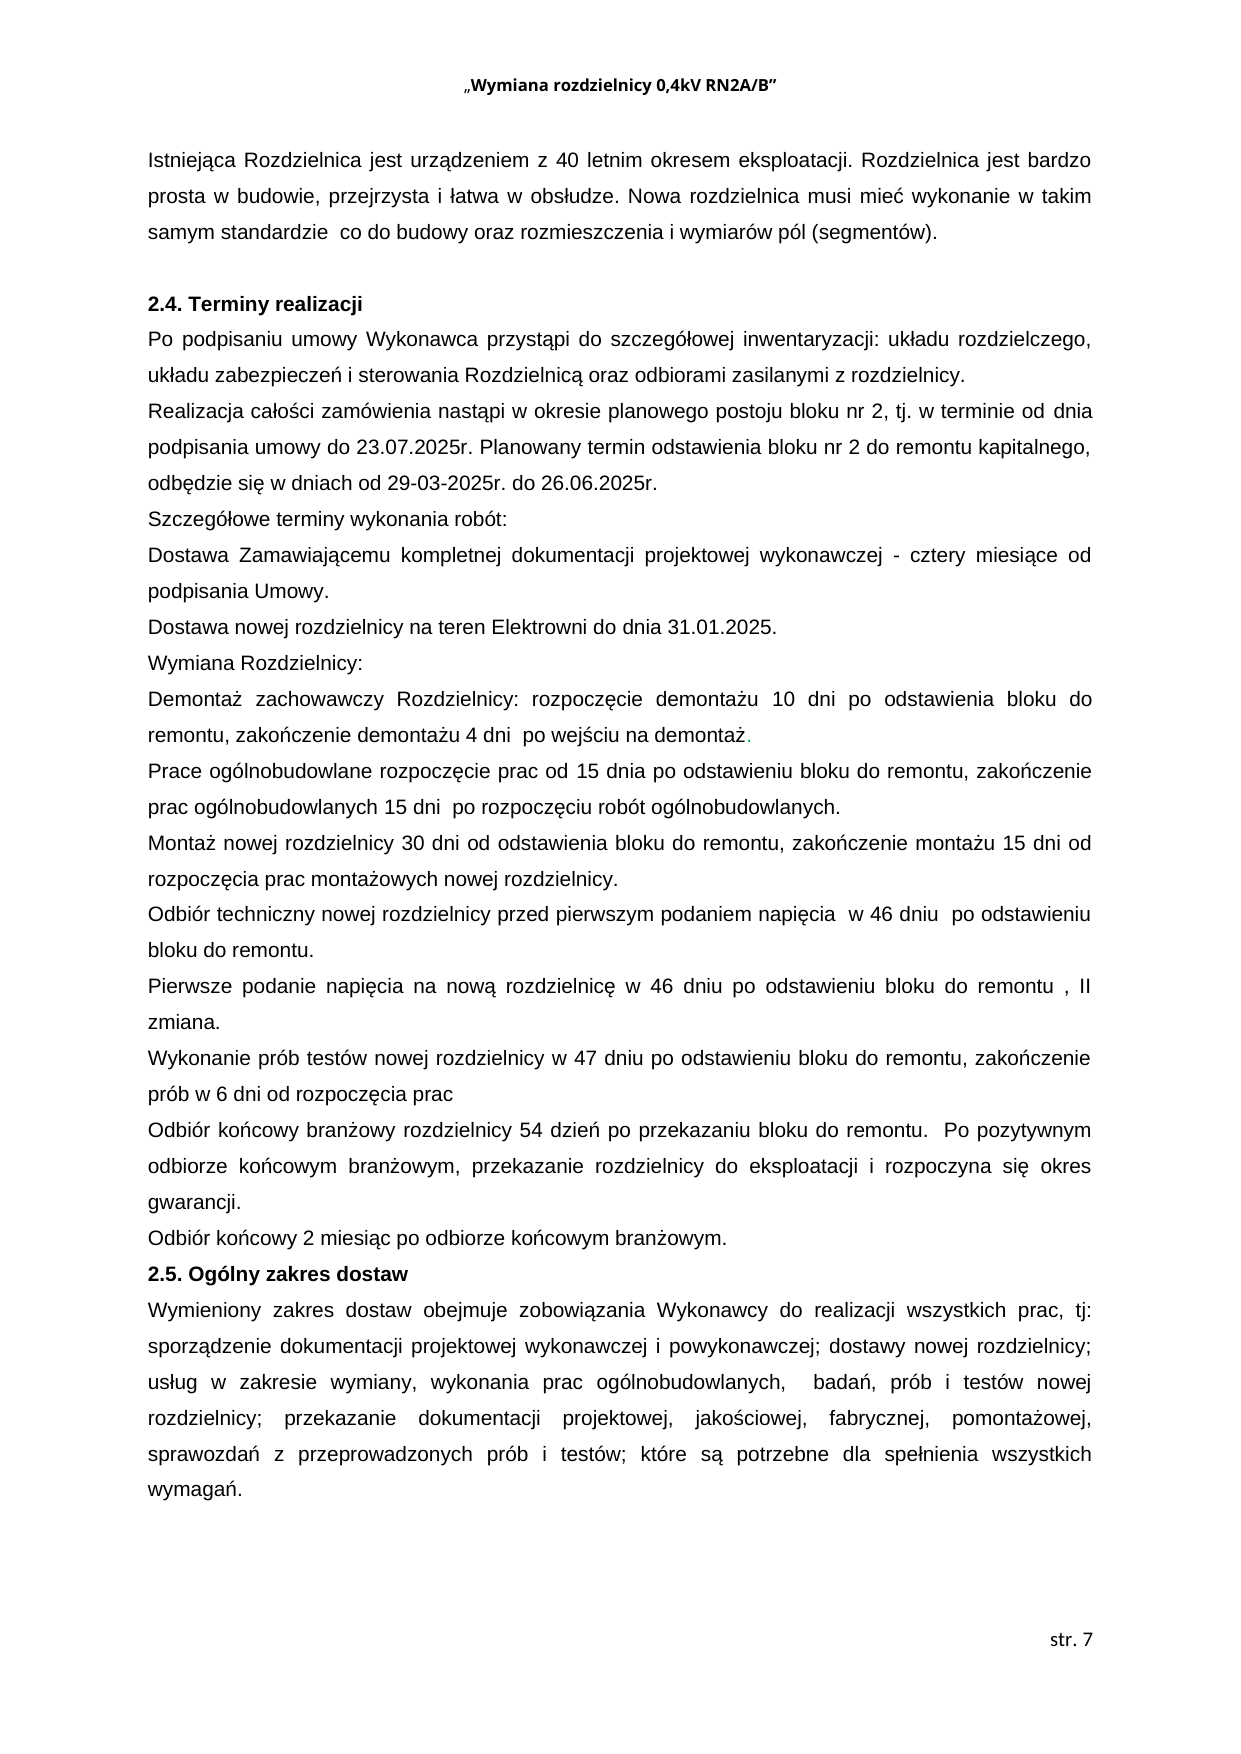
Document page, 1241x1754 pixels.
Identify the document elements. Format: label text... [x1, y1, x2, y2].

text Odbiór końcowy branżowy rozdzielnicy 54 dzień po przekazaniu bloku do remontu. Po pozytywnym odbiorze końcowym branżowym, przekazanie rozdzielnicy do eksploatacji i rozpoczyna się okres gwarancji. [148, 1118, 1093, 1214]
text Odbiór techniczny nowej rozdzielnicy przed pierwszym podaniem napięcia w 46 dniu po odstawieniu bloku do remontu. [148, 902, 1093, 962]
text Prace ogólnobudowlane rozpoczęcie prac od 15 dnia po odstawieniu bloku do remontu, zakończenie prac ogólnobudowlanych 15 dni po rozpoczęciu robót ogólnobudowlanych. [148, 758, 1093, 818]
text 2.4. Terminy realizacji [148, 291, 1093, 315]
text Montaż nowej rozdzielnicy 30 dni od odstawienia bloku do remontu, zakończenie montażu 15 dni od rozpoczęcia prac montażowych nowej rozdzielnicy. [148, 830, 1093, 890]
text Dostawa Zamawiającemu kompletnej dokumentacji projektowej wykonawczej - cztery miesiące od podpisania Umowy. [148, 543, 1093, 603]
text Szczegółowe terminy wykonania robót: [148, 507, 1093, 531]
text 2.5. Ogólny zakres dostaw [148, 1262, 1093, 1286]
text Wymiana Rozdzielnicy: [148, 651, 1093, 675]
text Istniejąca Rozdzielnica jest urządzeniem z 40 letnim okresem eksploatacji. Rozdzielnica jest bardzo prosta w budowie, przejrzysta i łatwa w obsłudze. Nowa rozdzielnica musi mieć wykonanie w takim samym standardzie co do budowy oraz rozmieszczenia i wymiarów pól (segmentów). [148, 148, 1093, 243]
text Odbiór końcowy 2 miesiąc po odbiorze końcowym branżowym. [148, 1226, 1093, 1250]
text Demontaż zachowawczy Rozdzielnicy: rozpoczęcie demontażu 10 dni po odstawienia bloku do remontu, zakończenie demontażu 4 dni po wejściu na demontaż. [148, 687, 1093, 747]
text Wykonanie prób testów nowej rozdzielnicy w 47 dniu po odstawieniu bloku do remontu, zakończenie prób w 6 dni od rozpoczęcia prac [148, 1046, 1093, 1106]
text Pierwsze podanie napięcia na nową rozdzielnicę w 46 dniu po odstawieniu bloku do remontu , II zmiana. [148, 974, 1093, 1034]
text Wymieniony zakres dostaw obejmuje zobowiązania Wykonawcy do realizacji wszystkich prac, tj: sporządzenie dokumentacji projektowej wykonawczej i powykonawczej; dostawy nowej rozdzielnicy; usług w zakresie wymiany, wykonania prac ogólnobudowlanych, badań, prób i testów nowej rozdzielnicy; przekazanie dokumentacji projektowej, jakościowej, fabrycznej, pomontażowej, sprawozdań z przeprowadzonych prób i testów; które są potrzebne dla spełnienia wszystkich wymagań. [148, 1298, 1093, 1501]
text Po podpisaniu umowy Wykonawca przystąpi do szczegółowej inwentaryzacji: układu rozdzielczego, układu zabezpieczeń i sterowania Rozdzielnicą oraz odbiorami zasilanymi z rozdzielnicy. [148, 327, 1093, 387]
text Realizacja całości zamówienia nastąpi w okresie planowego postoju bloku nr 2, tj. w terminie od dnia podpisania umowy do 23.07.2025r. Planowany termin odstawienia bloku nr 2 do remontu kapitalnego, odbędzie się w dniach od 29-03-2025r. do 26.06.2025r. [148, 399, 1093, 495]
text Dostawa nowej rozdzielnicy na teren Elektrowni do dnia 31.01.2025. [148, 615, 1093, 639]
